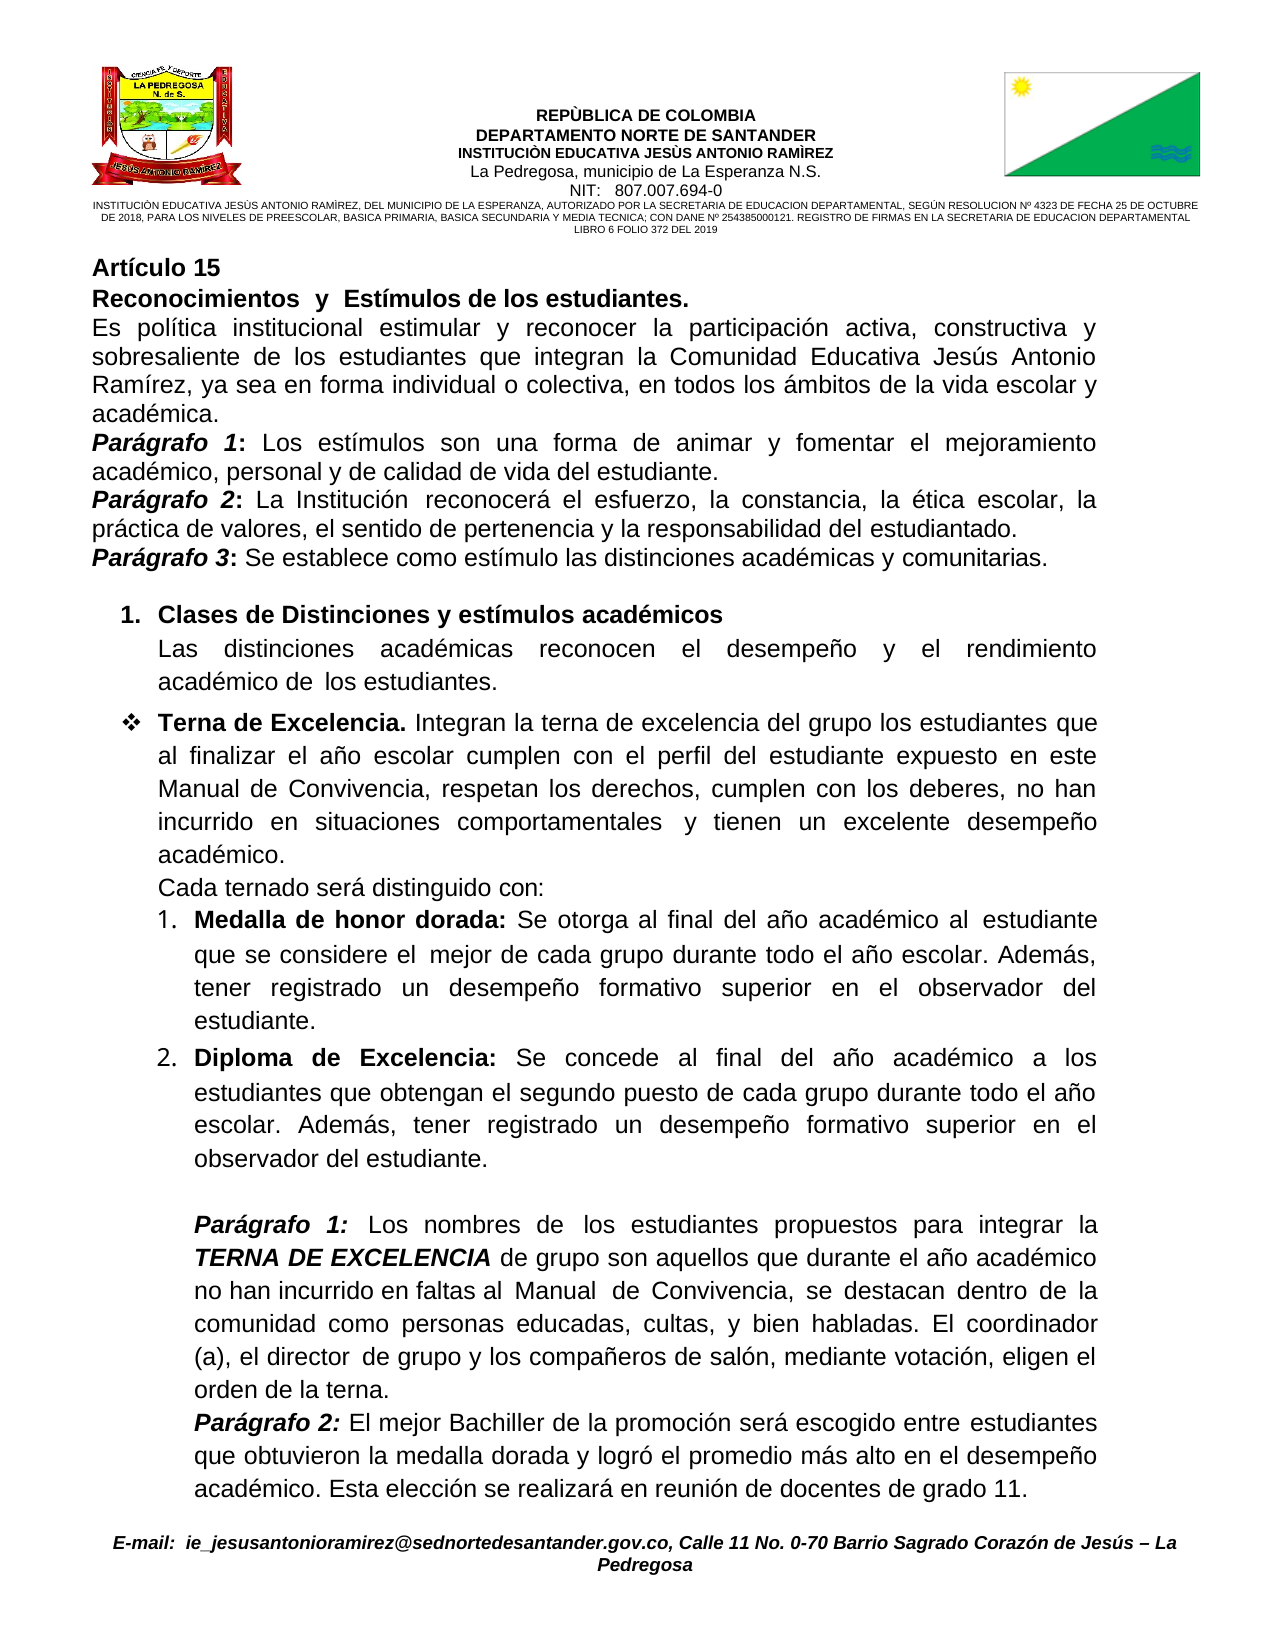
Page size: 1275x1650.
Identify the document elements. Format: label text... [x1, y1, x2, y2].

text Artículo 15 [92, 250, 1200, 283]
text Parágrafo 3: Se establece como estímulo las distinciones académicas y comunitarias. [92, 543, 1098, 572]
list Parágrafo 1: Los nombres de los estudiantes propuestos para integrar la TERNA DE EXCELENCIA de grupo son aquellos que durante el año académico no han incurrido en faltas al Manual de Convivencia, se destacan dentro de la comunidad como personas educadas, cultas, y bien habladas. El coordinador (a), el director de grupo y los compañeros de salón, mediante votación, eligen el orden de la terna. [194, 1209, 1098, 1403]
text Las distinciones académicas reconocen el desempeño y el rendimiento académico de los estudiantes. [158, 633, 1097, 695]
text Es política institucional estimular y reconocer la participación activa, constructiva y sobresaliente de los estudiantes que integran la Comunidad Educativa Jesús Antonio Ramírez, ya sea en forma individual o colectiva, en todos los ámbitos de la vida escolar y académica. [92, 313, 1097, 428]
picture [91, 65, 242, 185]
text Cada ternado será distinguido con: [158, 873, 1200, 902]
picture [1003, 72, 1200, 178]
subtitle Clases de Distinciones y estímulos académicos [120, 601, 1200, 629]
list Medalla de honor dorada: Se otorga al final del año académico al estudiante que se considere el mejor de cada grupo durante todo el año escolar. Además, tener registrado un desempeño formativo superior en el observador del estudiante. [156, 902, 1098, 1035]
text Parágrafo 2: El mejor Bachiller de la promoción será escogido entre estudiantes que obtuvieron la medalla dorada y logró el promedio más alto en el desempeño académico. Esta elección se realizará en reunión de docentes de grado 11. [194, 1408, 1098, 1502]
list Diploma de Excelencia: Se concede al final del año académico a los estudiantes que obtengan el segundo puesto de cada grupo durante todo el año escolar. Además, tener registrado un desempeño formativo superior en el observador del estudiante. [156, 1039, 1098, 1172]
text Parágrafo 2: La Institución reconocerá el esfuerzo, la constancia, la ética escolar, la práctica de valores, el sentido de pertenencia y la responsabilidad del estudiantado. [92, 485, 1098, 543]
text Reconocimientos y Estímulos de los estudiantes. [92, 283, 1200, 312]
list Terna de Excelencia. Integran la terna de excelencia del grupo los estudiantes que al finalizar el año escolar cumplen con el perfil del estudiante expuesto en este Manual de Convivencia, respetan los derechos, cumplen con los deberes, no han incurrido en situaciones comportamentales y tienen un excelente desempeño académico. [120, 708, 1098, 869]
text Parágrafo 1: Los estímulos son una forma de animar y fomentar el mejoramiento académico, personal y de calidad de vida del estudiante. [92, 428, 1098, 485]
